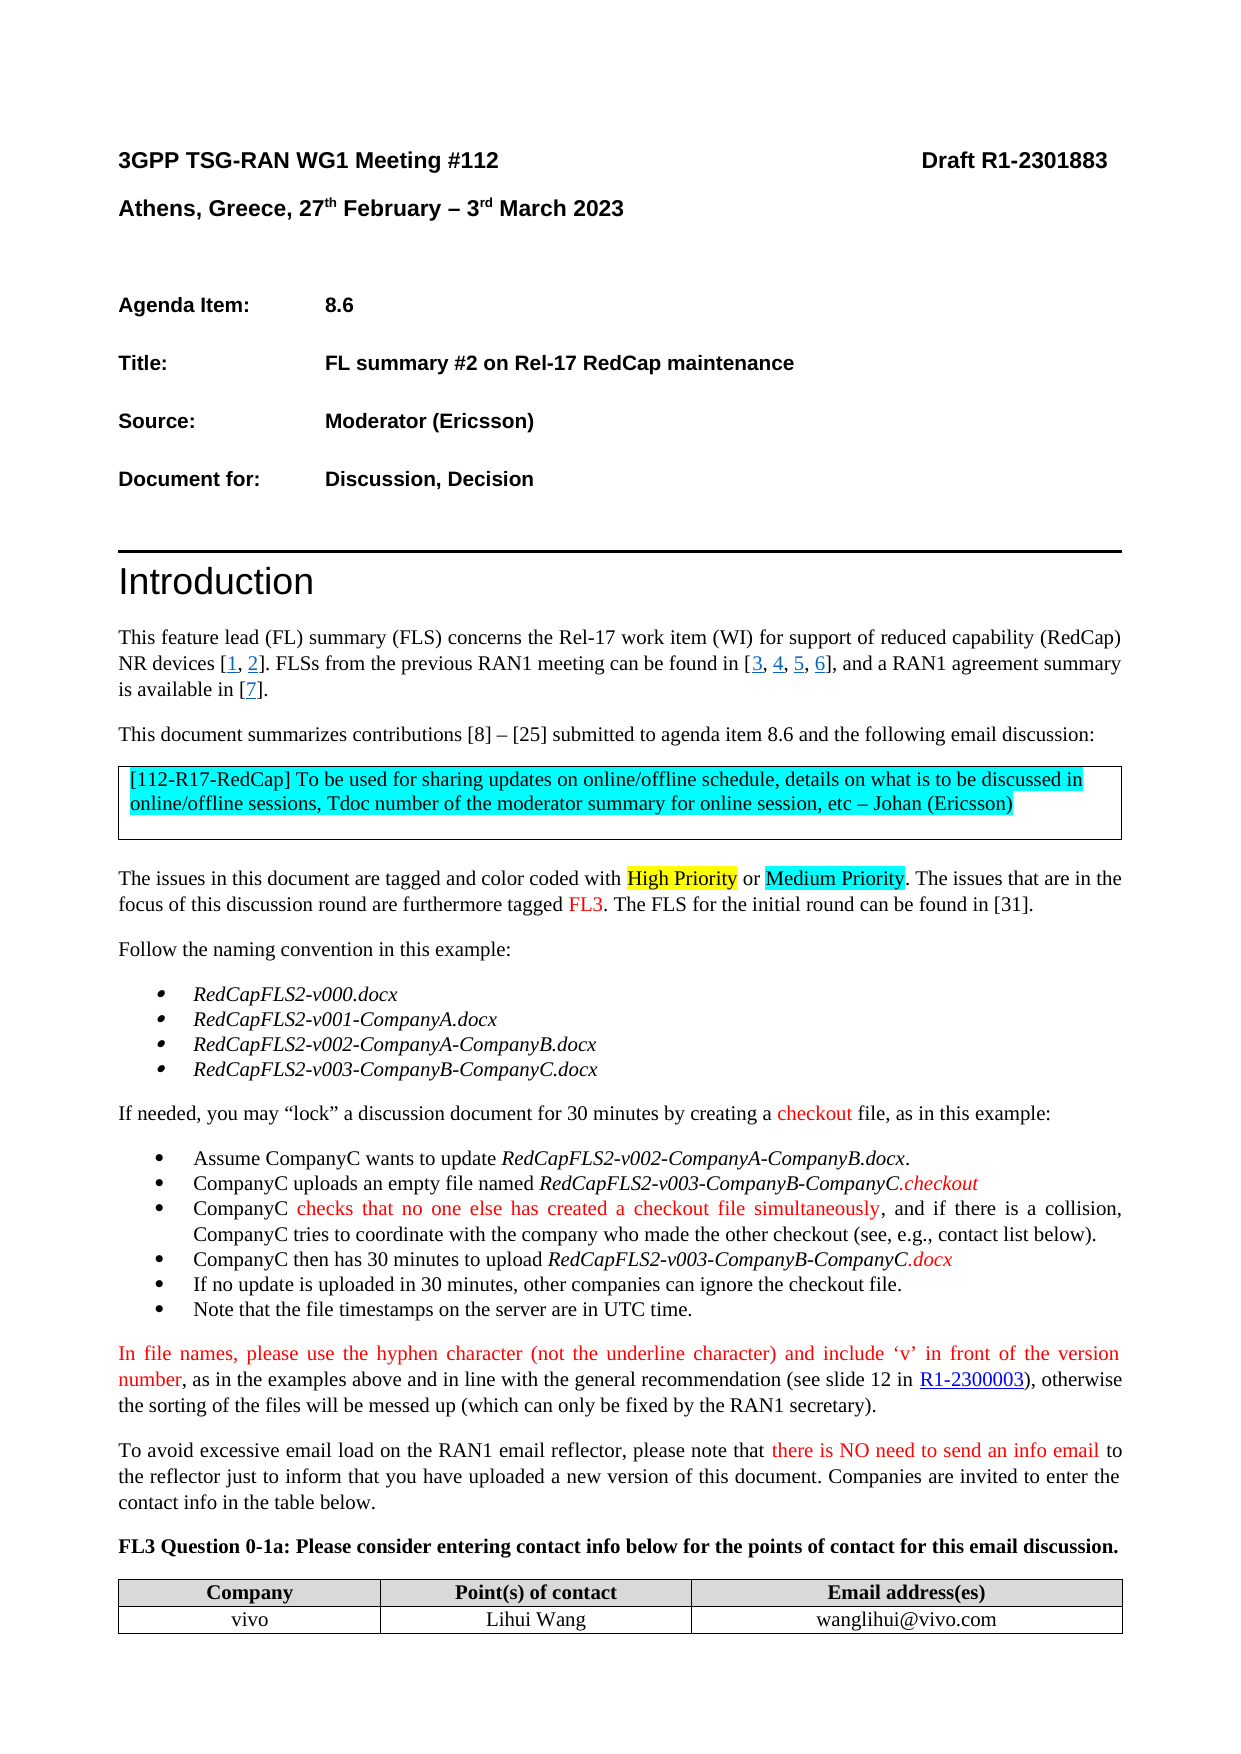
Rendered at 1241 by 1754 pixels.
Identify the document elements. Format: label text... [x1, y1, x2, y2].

list CompanyC checks that no one else has created a checkout file simultaneously, and if there is a collision, CompanyC tries to coordinate with the company who made the other checkout (see, e.g., contact list below). [156, 1196, 1122, 1246]
text 3GPP TSG-RAN WG1 Meeting #112 Draft R1-2301883 [118, 147, 1122, 174]
list RedCapFLS2-v000.docx [156, 982, 1122, 1006]
list Note that the file timestamps on the server are in UTC time. [156, 1297, 1122, 1321]
text Document for: Discussion, Decision [118, 467, 1122, 491]
text If needed, you may “lock” a discussion document for 30 minutes by creating a checkout file, as in this example: [118, 1101, 1122, 1125]
text Follow the naming convention in this example: [118, 937, 1122, 961]
text In file names, please use the hyphen character (not the underline character) and include ‘v’ in front of the version number, as in the examples above and in line with the general recommendation (see slide 12 in R1-2300003), otherwise the sorting of the files will be messed up (which can only be fixed by the RAN1 secretary). [118, 1341, 1122, 1417]
text Athens, Greece, 27th February – 3rd March 2023 [118, 195, 1122, 273]
list RedCapFLS2-v002-CompanyA-CompanyB.docx [156, 1032, 1122, 1056]
text The issues in this document are tagged and color coded with High Priority or Medium Priority. The issues that are in the focus of this discussion round are furthermore tagged FL3. The FLS for the initial round can be found in [31]. [118, 840, 1122, 916]
list If no update is uploaded in 30 minutes, other companies can ignore the checkout file. [156, 1272, 1122, 1296]
text This document summarizes contributions [8] – [25] submitted to agenda item 8.6 and the following email discussion: [118, 721, 1122, 746]
text Title: FL summary #2 on Rel-17 RedCap maintenance [118, 351, 1122, 401]
table_cell wanglihui@vivo.com [692, 1607, 1122, 1633]
list RedCapFLS2-v001-CompanyA.docx [156, 1007, 1122, 1031]
table_header Company [119, 1580, 380, 1606]
table_header Point(s) of contact [381, 1580, 691, 1606]
table_header Email address(es) [692, 1580, 1122, 1606]
list CompanyC uploads an empty file named RedCapFLS2-v003-CompanyB-CompanyC.checkout [156, 1171, 1122, 1195]
list Assume CompanyC wants to update RedCapFLS2-v002-CompanyA-CompanyB.docx. [156, 1146, 1122, 1170]
text This feature lead (FL) summary (FLS) concerns the Rel-17 work item (WI) for support of reduced capability (RedCap) NR devices [1, 2]. FLSs from the previous RAN1 meeting can be found in [3, 4, 5, 6], and a RAN1 agreement summary is available in [7]. [118, 625, 1122, 701]
text To avoid excessive email load on the RAN1 email reflector, please note that there is NO need to send an info email to the reflector just to inform that you have uploaded a new version of this document. Companies are invited to enter the contact info in the table below. [118, 1438, 1122, 1514]
table_header [112-R17-RedCap] To be used for sharing updates on online/offline schedule, details on what is to be discussed in online/offline sessions, Tdoc number of the moderator summary for online session, etc – Johan (Ericsson) [119, 767, 1121, 839]
text FL3 Question 0-1a: Please consider entering contact info below for the points of contact for this email discussion. [118, 1534, 1122, 1558]
text Agenda Item: 8.6 [118, 293, 1122, 343]
subtitle Introduction [118, 553, 1122, 603]
table_cell vivo [119, 1607, 380, 1633]
list RedCapFLS2-v003-CompanyB-CompanyC.docx [156, 1057, 1122, 1081]
list CompanyC then has 30 minutes to upload RedCapFLS2-v003-CompanyB-CompanyC.docx [156, 1247, 1122, 1271]
table_cell Lihui Wang [381, 1607, 691, 1633]
text Source: Moderator (Ericsson) [118, 409, 1122, 459]
